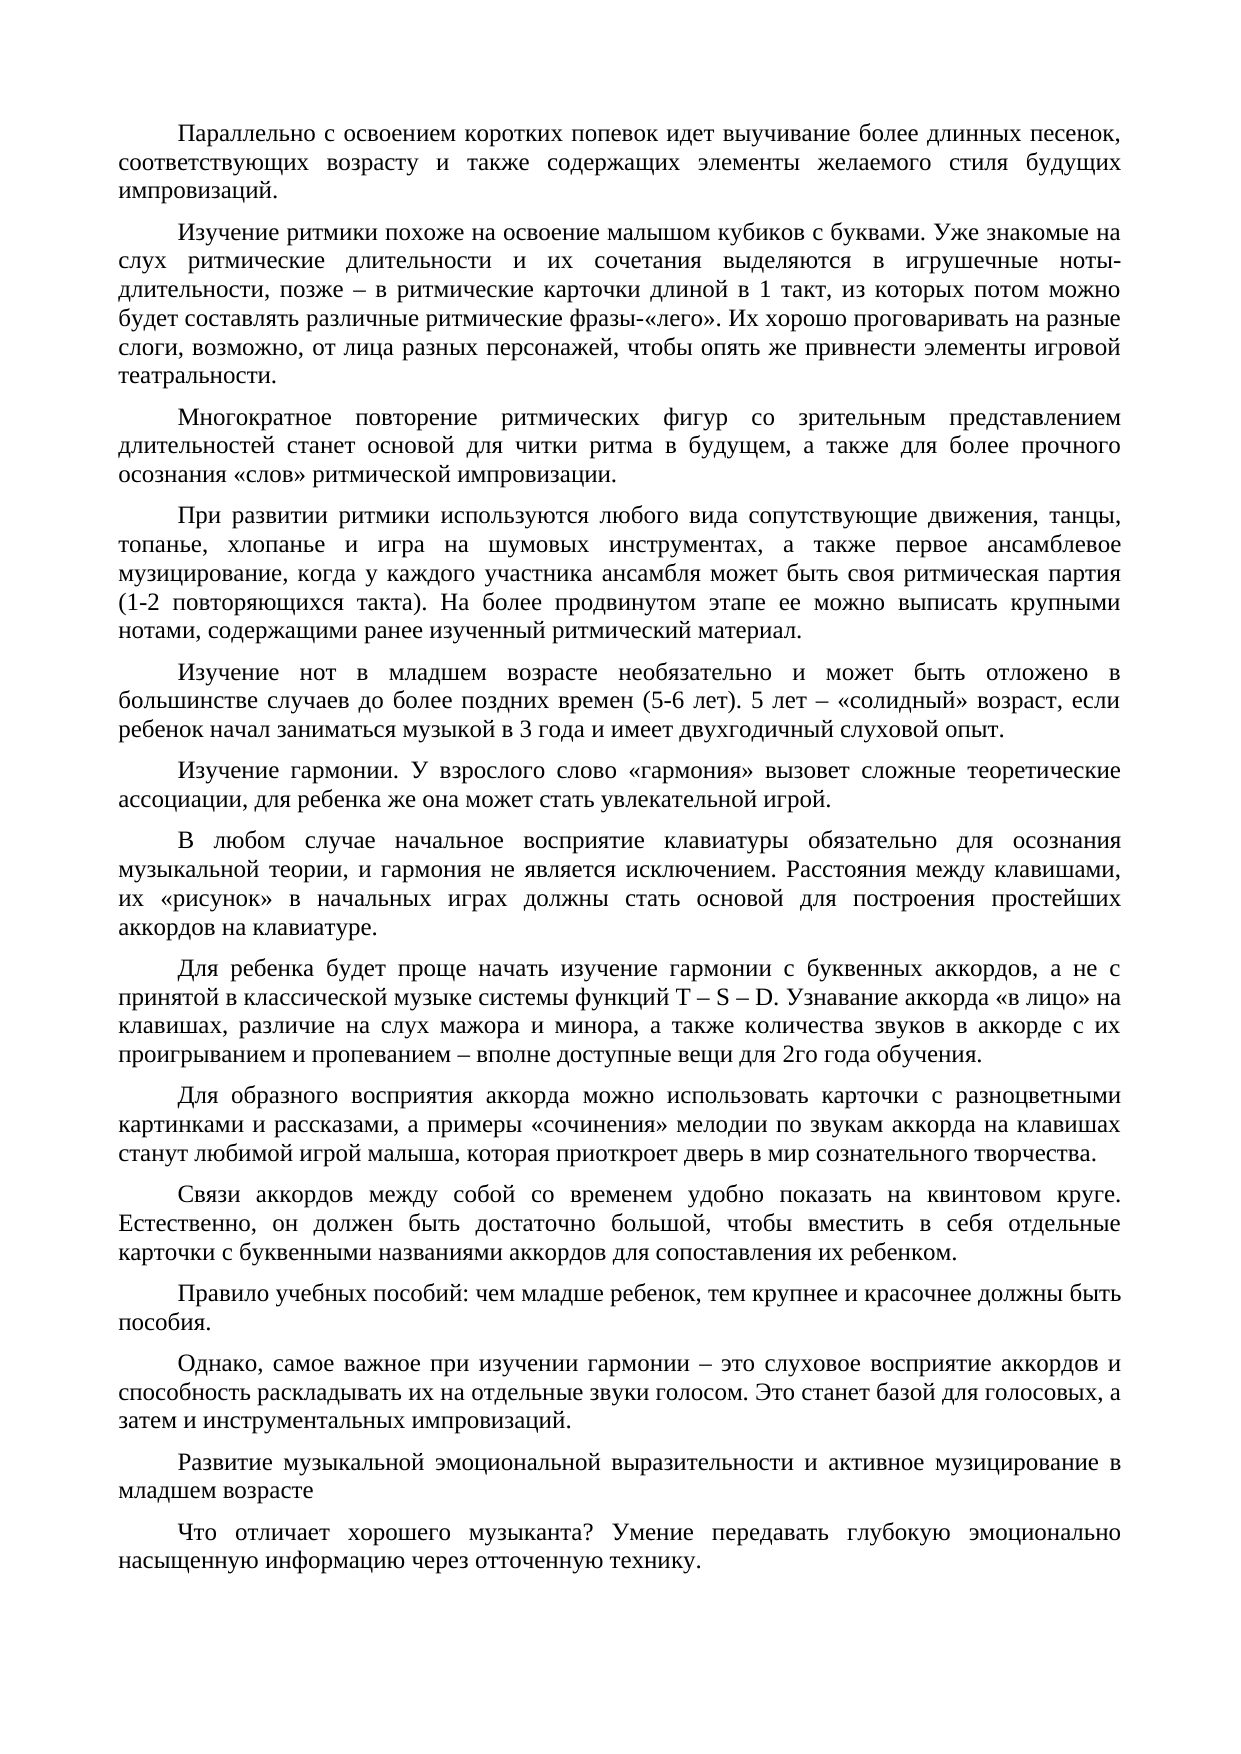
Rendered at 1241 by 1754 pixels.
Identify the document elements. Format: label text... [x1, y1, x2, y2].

text Многократное повторение ритмических фигур со зрительным представлением длительностей станет основой для читки ритма в будущем, а также для более прочного осознания «слов» ритмической импровизации. [118, 402, 1122, 488]
text Правило учебных пособий: чем младше ребенок, тем крупнее и красочнее должны быть пособия. [118, 1278, 1122, 1336]
text Для ребенка будет проще начать изучение гармонии с буквенных аккордов, а не с принятой в классической музыке системы функций T – S – D. Узнавание аккорда «в лицо» на клавишах, различие на слух мажора и минора, а также количества звуков в аккорде с их проигрыванием и пропеванием – вполне доступные вещи для 2го года обучения. [118, 953, 1122, 1068]
text Для образного восприятия аккорда можно использовать карточки с разноцветными картинками и рассказами, а примеры «сочинения» мелодии по звукам аккорда на клавишах станут любимой игрой малыша, которая приоткроет дверь в мир сознательного творчества. [118, 1081, 1122, 1167]
text Однако, самое важное при изучении гармонии – это слуховое восприятие аккордов и способность раскладывать их на отдельные звуки голосом. Это станет базой для голосовых, а затем и инструментальных импровизаций. [118, 1348, 1122, 1434]
text Параллельно с освоением коротких попевок идет выучивание более длинных песенок, соответствующих возрасту и также содержащих элементы желаемого стиля будущих импровизаций. [118, 118, 1122, 204]
text Изучение нот в младшем возрасте необязательно и может быть отложено в большинстве случаев до более поздних времен (5-6 лет). 5 лет – «солидный» возраст, если ребенок начал заниматься музыкой в 3 года и имеет двухгодичный слуховой опыт. [118, 657, 1122, 743]
text Связи аккордов между собой со временем удобно показать на квинтовом круге. Естественно, он должен быть достаточно большой, чтобы вместить в себя отдельные карточки с буквенными названиями аккордов для сопоставления их ребенком. [118, 1179, 1122, 1266]
text Изучение гармонии. У взрослого слово «гармония» вызовет сложные теоретические ассоциации, для ребенка же она может стать увлекательной игрой. [118, 756, 1122, 813]
text Развитие музыкальной эмоциональной выразительности и активное музицирование в младшем возрасте [118, 1447, 1122, 1504]
text Что отличает хорошего музыканта? Умение передавать глубокую эмоционально насыщенную информацию через отточенную технику. [118, 1517, 1122, 1574]
text Изучение ритмики похоже на освоение малышом кубиков с буквами. Уже знакомые на слух ритмические длительности и их сочетания выделяются в игрушечные ноты-длительности, позже – в ритмические карточки длиной в 1 такт, из которых потом можно будет составлять различные ритмические фразы-«лего». Их хорошо проговаривать на разные слоги, возможно, от лица разных персонажей, чтобы опять же привнести элементы игровой театральности. [118, 217, 1122, 389]
text При развитии ритмики используются любого вида сопутствующие движения, танцы, топанье, хлопанье и игра на шумовых инструментах, а также первое ансамблевое музицирование, когда у каждого участника ансамбля может быть своя ритмическая партия (1-2 повторяющихся такта). На более продвинутом этапе ее можно выписать крупными нотами, содержащими ранее изученный ритмический материал. [118, 501, 1122, 644]
text В любом случае начальное восприятие клавиатуры обязательно для осознания музыкальной теории, и гармония не является исключением. Расстояния между клавишами, их «рисунок» в начальных играх должны стать основой для построения простейших аккордов на клавиатуре. [118, 826, 1122, 941]
